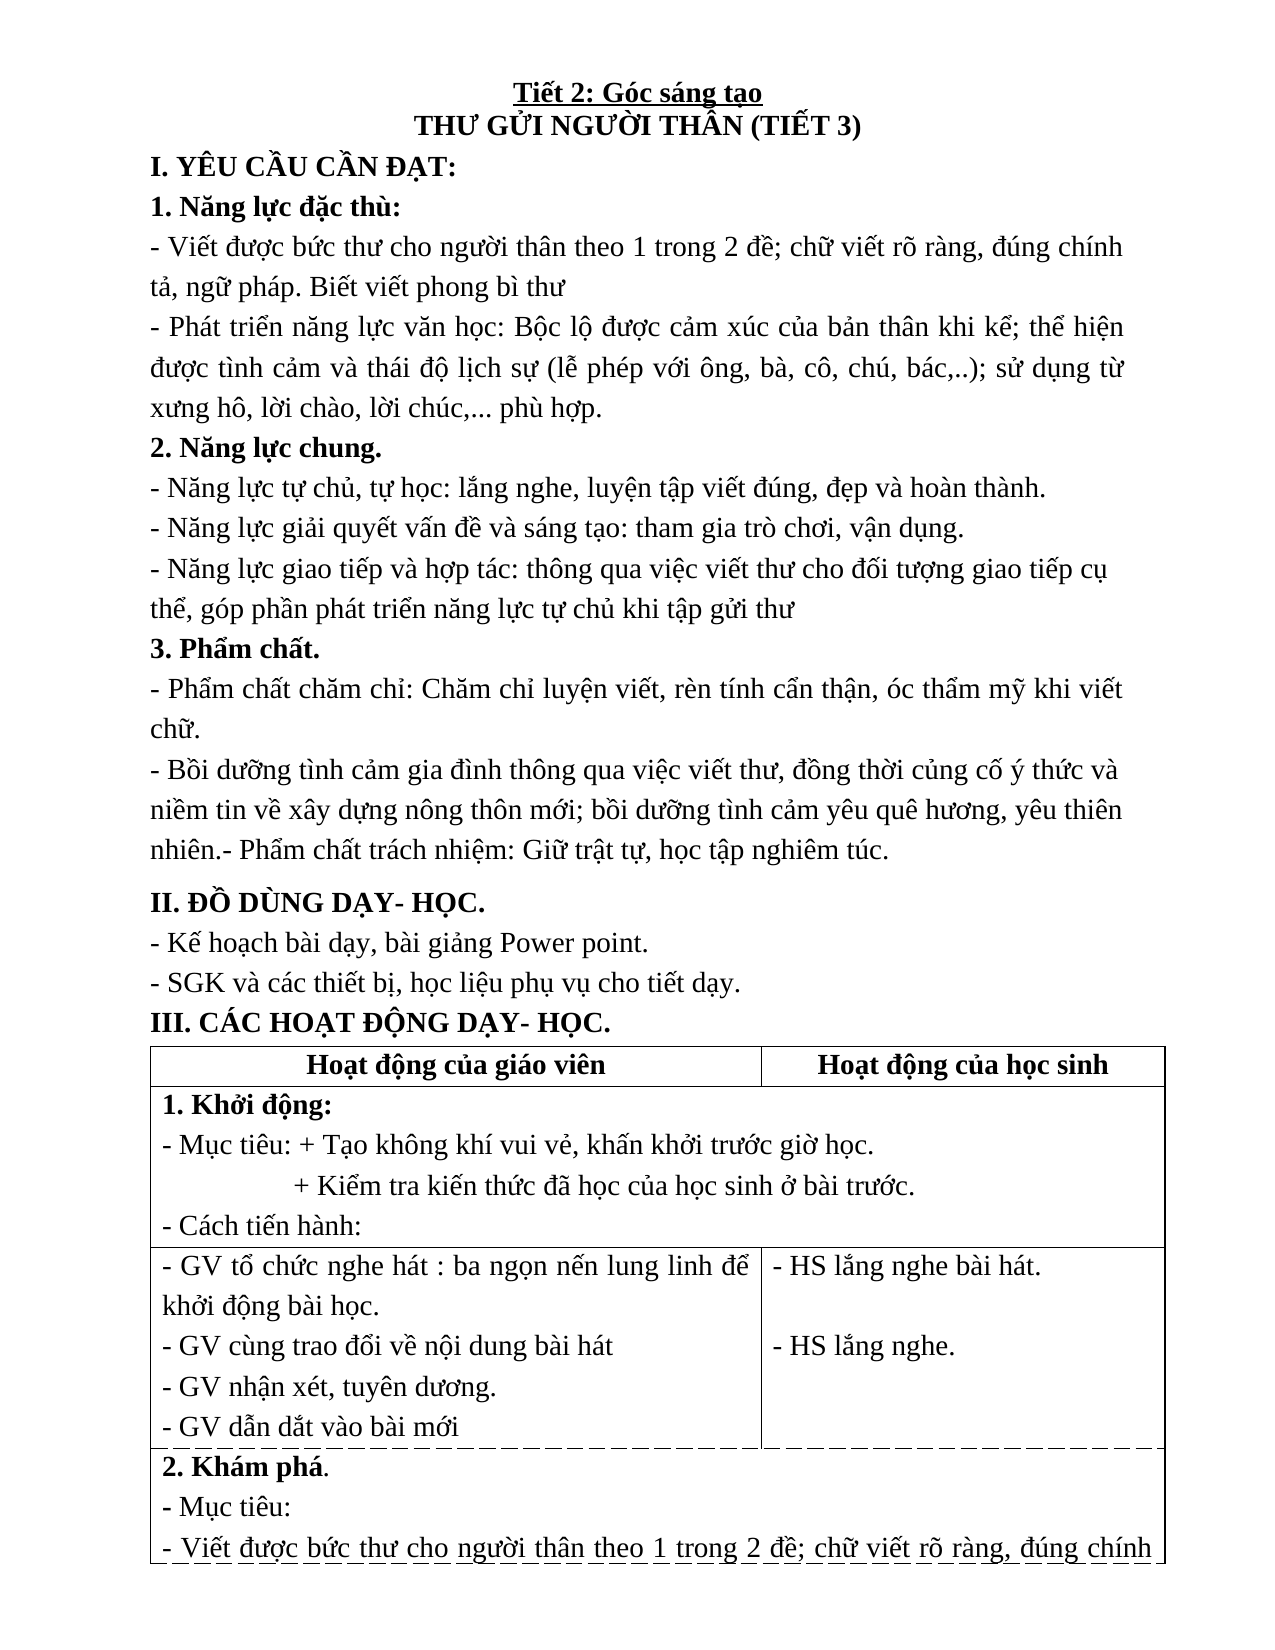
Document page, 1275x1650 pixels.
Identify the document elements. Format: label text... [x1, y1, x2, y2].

table_header Hoạt động của giáo viên [151, 1047, 761, 1086]
text Tiết 2: Góc sáng tạo [150, 75, 1125, 108]
text THƯ GỬI NGƯỜI THÂN (TIẾT 3) [150, 108, 1125, 142]
text - Năng lực giải quyết vấn đề và sáng tạo: tham gia trò chơi, vận dụng. [150, 511, 1125, 544]
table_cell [151, 1448, 1164, 1563]
text - Kế hoạch bài dạy, bài giảng Power point. [150, 925, 1125, 959]
text - Bồi dưỡng tình cảm gia đình thông qua việc viết thư, đồng thời củng cố ý thức và niềm tin về xây dựng nông thôn mới; bồi dưỡng tình cảm yêu quê hương, yêu thiên nhiên.- Phẩm chất trách nhiệm: Giữ trật tự, học tập nghiêm túc. [150, 752, 1125, 866]
table_cell 1. Khởi động: - Mục tiêu: + Tạo không khí vui vẻ, khấn khởi trước giờ học. + Kiểm tra kiến thức đã học của học sinh ở bài trước. - Cách tiến hành: [151, 1087, 1164, 1247]
text - SGK và các thiết bị, học liệu phụ vụ cho tiết dạy. [150, 965, 1125, 999]
text - Phẩm chất chăm chỉ: Chăm chỉ luyện viết, rèn tính cẩn thận, óc thẩm mỹ khi viết chữ. [150, 671, 1125, 745]
table_cell - HS lắng nghe bài hát. - HS lắng nghe. [762, 1248, 1164, 1448]
text 3. Phẩm chất. [150, 631, 1125, 665]
text - Năng lực giao tiếp và hợp tác: thông qua việc viết thư cho đối tượng giao tiếp cụ thể, góp phần phát triển năng lực tự chủ khi tập gửi thư [150, 551, 1125, 624]
text - Viết được bức thư cho người thân theo 1 trong 2 đề; chữ viết rõ ràng, đúng chính tả, ngữ pháp. Biết viết phong bì thư [150, 229, 1125, 303]
text - Năng lực tự chủ, tự học: lắng nghe, luyện tập viết đúng, đẹp và hoàn thành. [150, 470, 1125, 504]
text 1. Năng lực đặc thù: [150, 189, 1125, 222]
text III. CÁC HOẠT ĐỘNG DẠY- HỌC. [150, 1006, 1125, 1039]
table_cell - GV tổ chức nghe hát : ba ngọn nến lung linh để khởi động bài học. - GV cùng trao đổi về nội dung bài hát - GV nhận xét, tuyên dương. - GV dẫn dắt vào bài mới [151, 1248, 761, 1448]
text I. YÊU CẦU CẦN ĐẠT: [150, 149, 1125, 182]
table_header Hoạt động của học sinh [762, 1047, 1164, 1086]
text - Phát triển năng lực văn học: Bộc lộ được cảm xúc của bản thân khi kể; thể hiện được tình cảm và thái độ lịch sự (lễ phép với ông, bà, cô, chú, bác,..); sử dụng từ xưng hô, lời chào, lời chúc,... phù hợp. [150, 309, 1125, 423]
text 2. Năng lực chung. [150, 430, 1125, 464]
text II. ĐỒ DÙNG DẠY- HỌC. [150, 885, 1125, 918]
